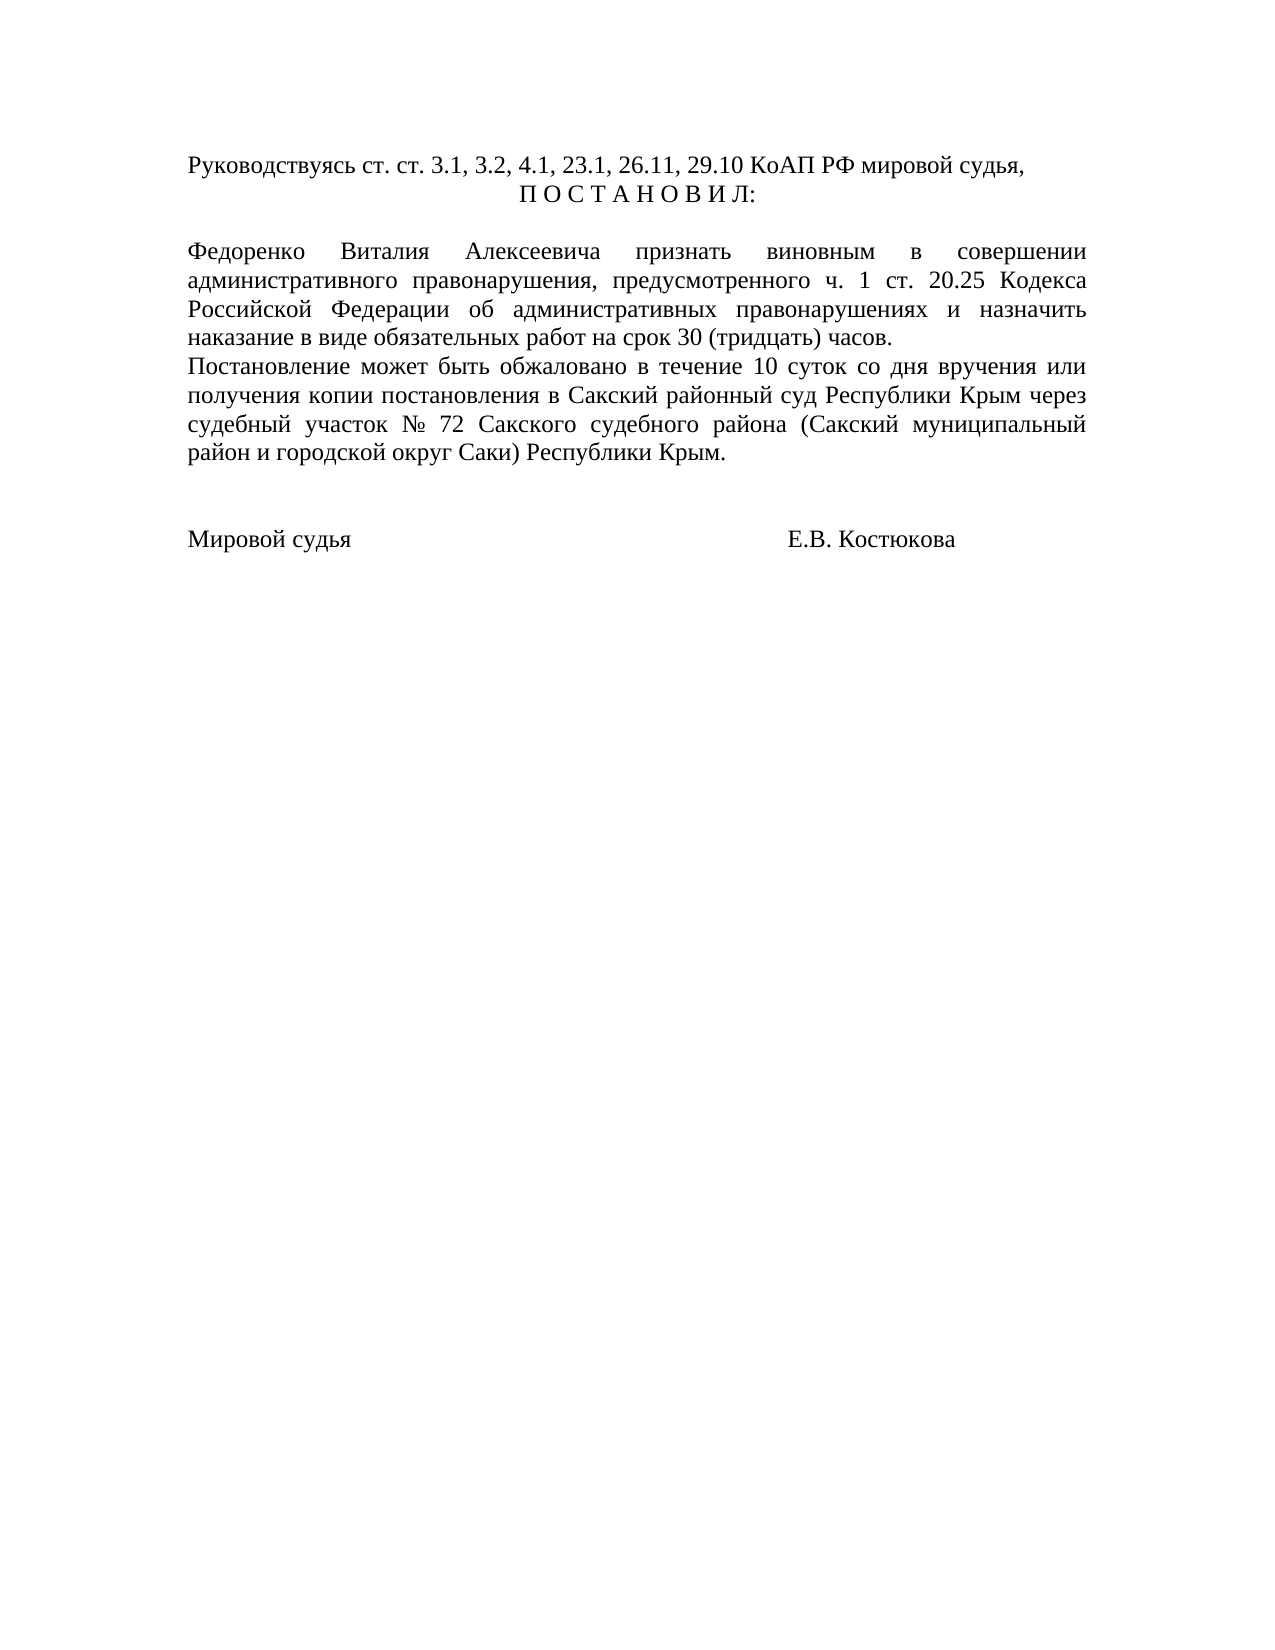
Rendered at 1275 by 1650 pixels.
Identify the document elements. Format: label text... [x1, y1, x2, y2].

text Мировой судья Е.В. Костюкова [187, 524, 1087, 552]
text Постановление может быть обжаловано в течение 10 суток со дня вручения или получения копии постановления в Сакский районный суд Республики Крым через судебный участок № 72 Сакского судебного района (Сакский муниципальный район и городской округ Саки) Республики Крым. [187, 351, 1087, 466]
text Руководствуясь ст. ст. 3.1, 3.2, 4.1, 23.1, 26.11, 29.10 КоАП РФ мировой судья, [187, 150, 1087, 179]
text Федоренко Виталия Алексеевича признать виновным в совершении административного правонарушения, предусмотренного ч. 1 ст. 20.25 Кодекса Российской Федерации об административных правонарушениях и назначить наказание в виде обязательных работ на срок 30 (тридцать) часов. [187, 236, 1087, 351]
text П О С Т А Н О В И Л: [187, 179, 1087, 207]
